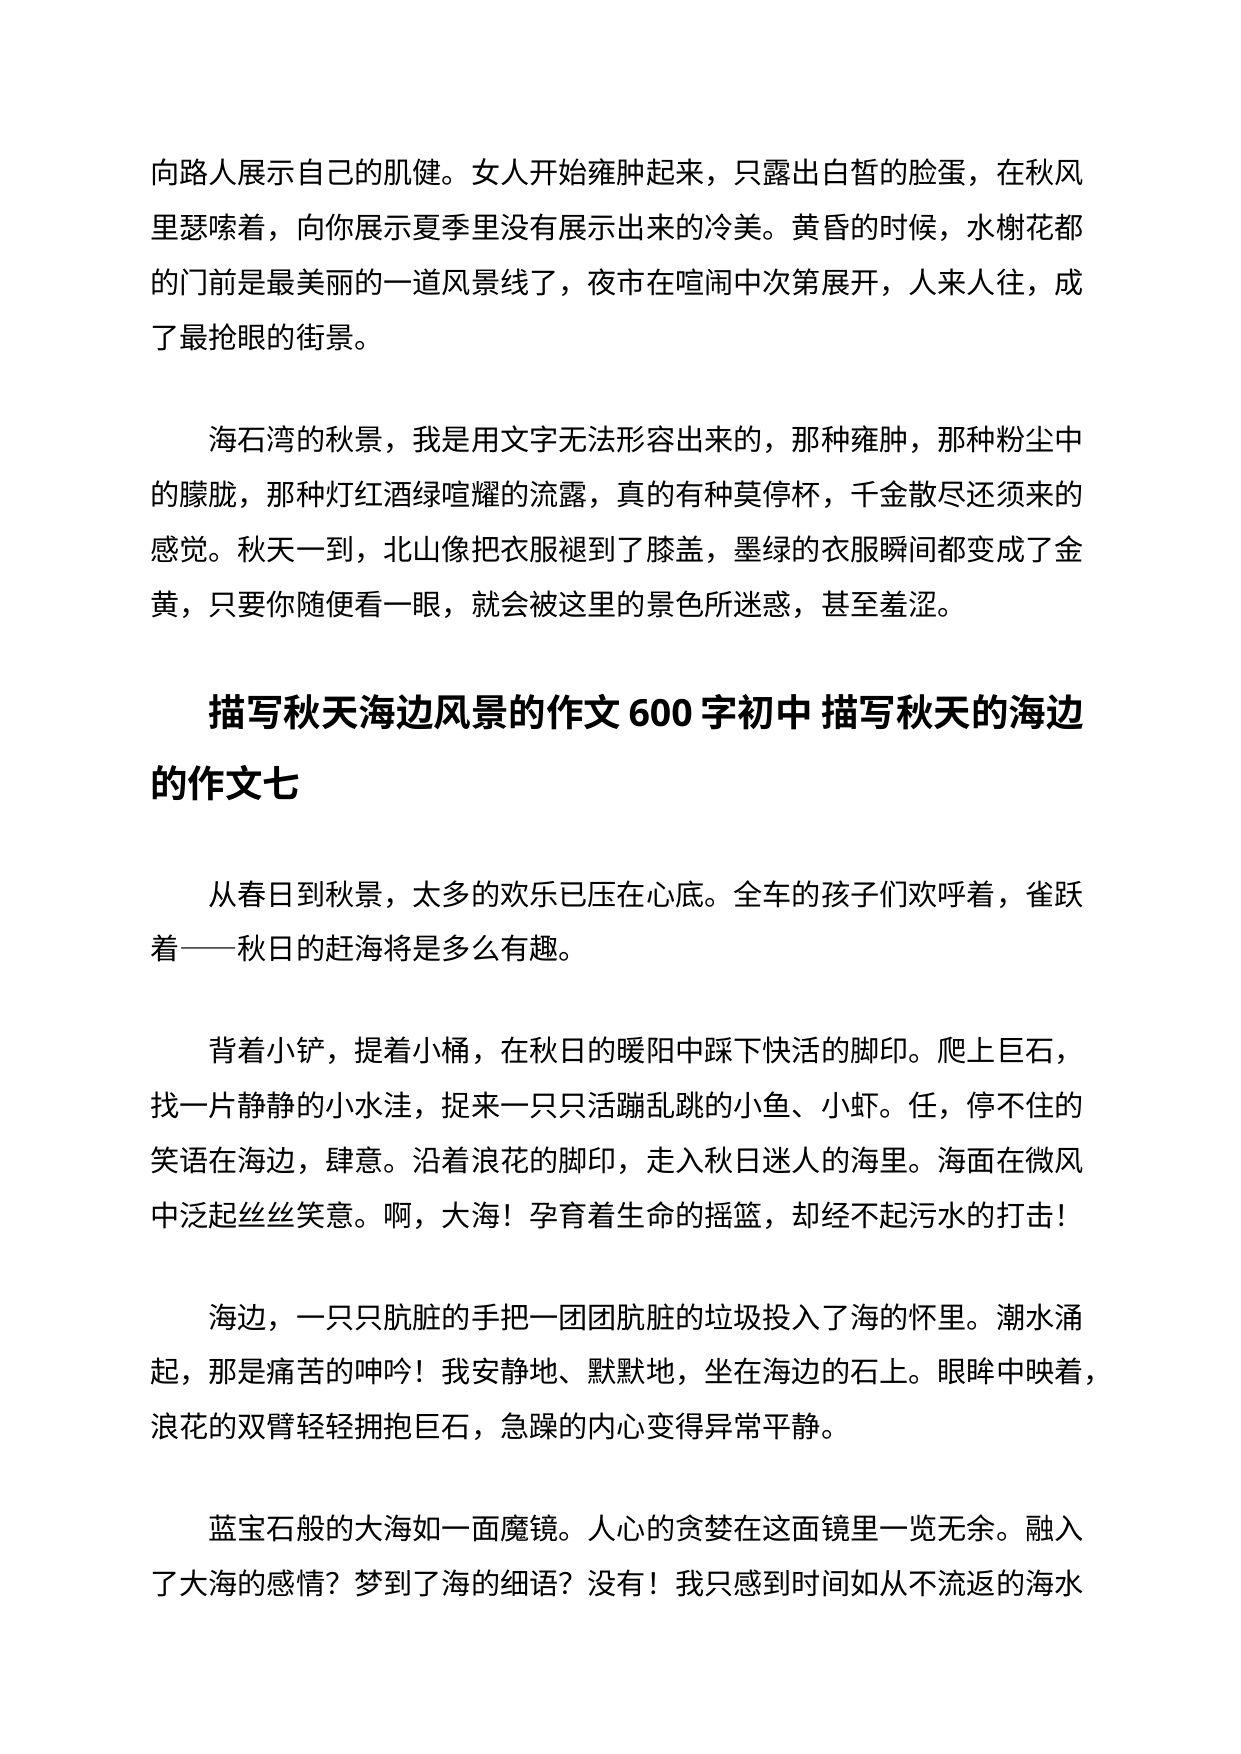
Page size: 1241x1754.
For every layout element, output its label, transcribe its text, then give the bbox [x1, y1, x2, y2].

text 海石湾的秋景，我是用文字无法形容出来的，那种雍肿，那种粉尘中的朦胧，那种灯红酒绿喧耀的流露，真的有种莫停杯，千金散尽还须来的感觉。秋天一到，北山像把衣服褪到了膝盖，墨绿的衣服瞬间都变成了金黄，只要你随便看一眼，就会被这里的景色所迷惑，甚至羞涩。 [150, 416, 1090, 623]
text 海边，一只只肮脏的手把一团团肮脏的垃圾投入了海的怀里。潮水涌起，那是痛苦的呻吟！我安静地、默默地，坐在海边的石上。眼眸中映着，浪花的双臂轻轻拥抱巨石，急躁的内心变得异常平静。 [150, 1294, 1090, 1446]
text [150, 1506, 1090, 1603]
text 从春日到秋景，太多的欢乐已压在心底。全车的孩子们欢呼着，雀跃着——秋日的赶海将是多么有趣。 [150, 871, 1090, 968]
text 描写秋天海边风景的作文600字初中 描写秋天的海边的作文七 [150, 683, 1090, 808]
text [150, 150, 1090, 357]
text 背着小铲，提着小桶，在秋日的暖阳中踩下快活的脚印。爬上巨石，找一片静静的小水洼，捉来一只只活蹦乱跳的小鱼、小虾。任，停不住的笑语在海边，肆意。沿着浪花的脚印，走入秋日迷人的海里。海面在微风中泛起丝丝笑意。啊，大海！孕育着生命的摇篮，却经不起污水的打击！ [150, 1028, 1090, 1235]
